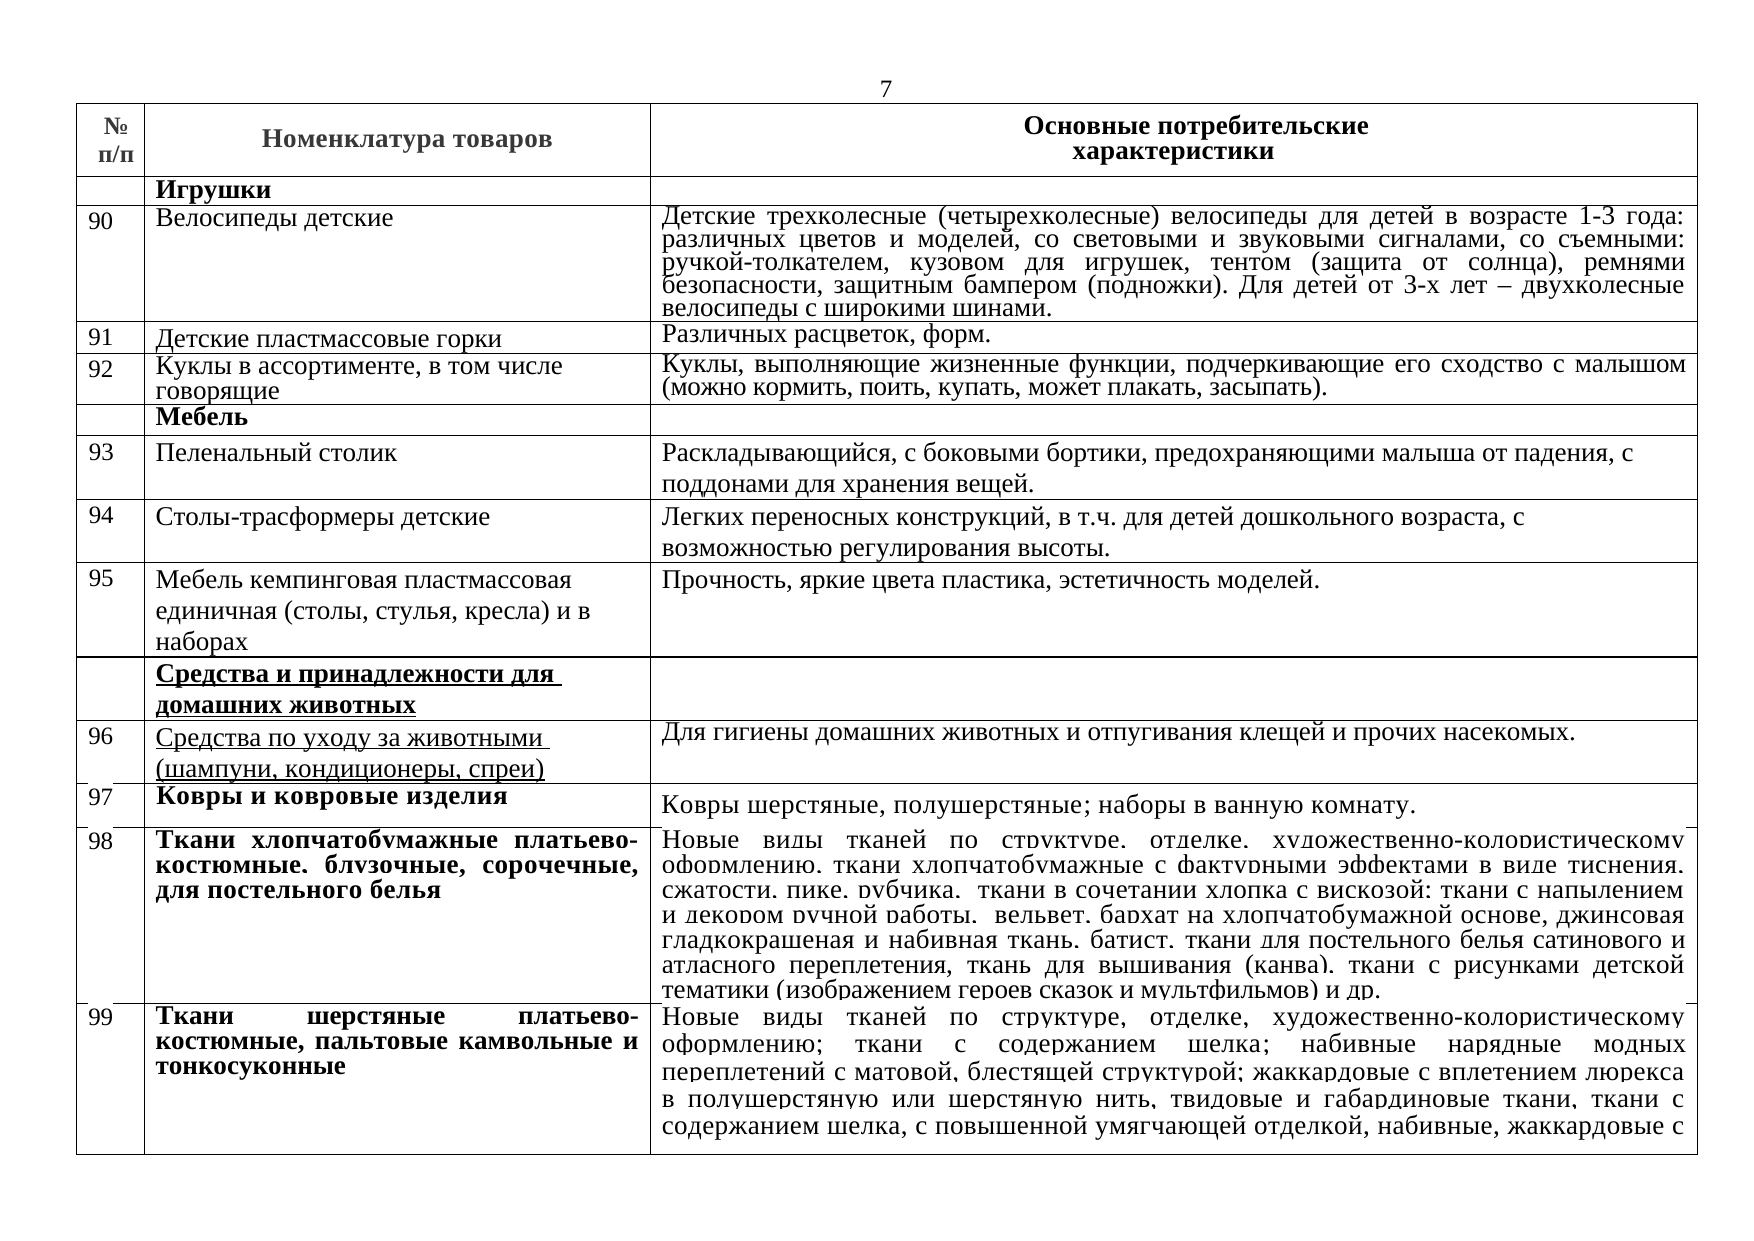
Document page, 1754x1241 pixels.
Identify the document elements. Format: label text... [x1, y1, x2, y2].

table_cell Мебель кемпинговая пластмассовая единичная (столы, стулья, кресла) и в наборах [145, 563, 650, 656]
table_cell 93 [77, 436, 144, 498]
table_cell Мебель [145, 405, 650, 435]
table_cell Велосипеды детские [145, 206, 650, 321]
table_cell Прочность, яркие цвета пластика, эстетичность моделей. [651, 563, 1697, 656]
table_cell Средства по уходу за животными (шампуни, кондиционеры, спреи) [145, 721, 650, 783]
table_cell Различных расцветок, форм. [651, 322, 1697, 353]
table_cell Пеленальный столик [145, 436, 650, 498]
table_cell Детские пластмассовые горки [145, 322, 650, 353]
table_header Номенклатура товаров [145, 104, 650, 176]
table_cell [77, 658, 144, 720]
table_cell Детские трехколесные (четырехколесные) велосипеды для детей в возрасте 1-3 года: различных цветов и моделей, со световыми и звуковыми сигналами, со съемными: ручкой-толкателем, кузовом для игрушек, тентом (защита от солнца), ремнями безопасности, защитным бампером (подножки). Для детей от 3-х лет – двухколесные велосипеды с широкими шинами. [651, 206, 1697, 321]
table_cell Куклы в ассортименте, в том числе говорящие [145, 354, 650, 404]
table_cell 98 [77, 828, 144, 1003]
table_cell 95 [77, 563, 144, 656]
table_cell Игрушки [145, 177, 650, 205]
table_cell 99 [77, 1004, 144, 1154]
table_cell Новые виды тканей по структуре, отделке, художественно-колористическому оформлению, ткани хлопчатобумажные с фактурными эффектами в виде тиснения, сжатости, пике, рубчика, ткани в сочетании хлопка с вискозой; ткани с напылением и декором ручной работы, вельвет, бархат на хлопчатобумажной основе, джинсовая гладкокрашеная и набивная ткань, батист, ткани для постельного белья сатинового и атласного переплетения, ткань для вышивания (канва), ткани с рисунками детской тематики (изображением героев сказок и мультфильмов) и др. [1381, 828, 1697, 1003]
table_cell Для гигиены домашних животных и отпугивания клещей и прочих насекомых. [651, 721, 1697, 783]
table_cell Столы-трасформеры детские [145, 500, 650, 562]
table_cell 92 [77, 354, 144, 404]
table_header Основные потребительские характеристики [651, 104, 1697, 176]
table_cell 97 [77, 784, 144, 827]
table_cell [651, 405, 1697, 435]
table_cell 91 [77, 322, 144, 353]
table_cell Ковры и ковровые изделия [145, 784, 650, 827]
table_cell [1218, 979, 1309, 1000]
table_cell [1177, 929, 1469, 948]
table_cell [651, 658, 1697, 720]
table_cell 90 [77, 206, 144, 321]
table_cell Раскладывающийся, с боковыми бортики, предохраняющими малыша от падения, с поддонами для хранения вещей. [651, 436, 1697, 498]
table_cell Ковры шерстяные, полушерстяные; наборы в ванную комнату. [651, 784, 1697, 827]
table_cell Легких переносных конструкций, в т.ч. для детей дошкольного возраста, с возможностью регулирования высоты. [651, 500, 1697, 562]
table_cell Средства и принадлежности для домашних животных [145, 658, 650, 720]
table_header № п/п [77, 104, 144, 176]
table_cell Новые виды тканей по структуре, отделке, художественно-колористическому оформлению, ткани хлопчатобумажные с фактурными эффектами в виде тиснения, сжатости, пике, рубчика, ткани в сочетании хлопка с вискозой; ткани с напылением и декором ручной работы, вельвет, бархат на хлопчатобумажной основе, джинсовая гладкокрашеная и набивная ткань, батист, ткани для постельного белья сатинового и атласного переплетения, ткань для вышивания (канва), ткани с рисунками детской тематики (изображением героев сказок и мультфильмов) и др. [651, 828, 1216, 1003]
table_cell [77, 177, 144, 205]
table_cell 94 [77, 500, 144, 562]
table_cell [77, 405, 88, 435]
table_cell Ткани хлопчатобумажные платьево-костюмные, блузочные, сорочечные, для постельного белья [145, 828, 650, 1003]
table_cell 96 [77, 721, 144, 783]
table_cell [651, 177, 1697, 205]
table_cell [145, 1004, 650, 1154]
table_cell Куклы, выполняющие жизненные функции, подчеркивающие его сходство с малышом (можно кормить, поить, купать, может плакать, засыпать). [651, 354, 1697, 404]
